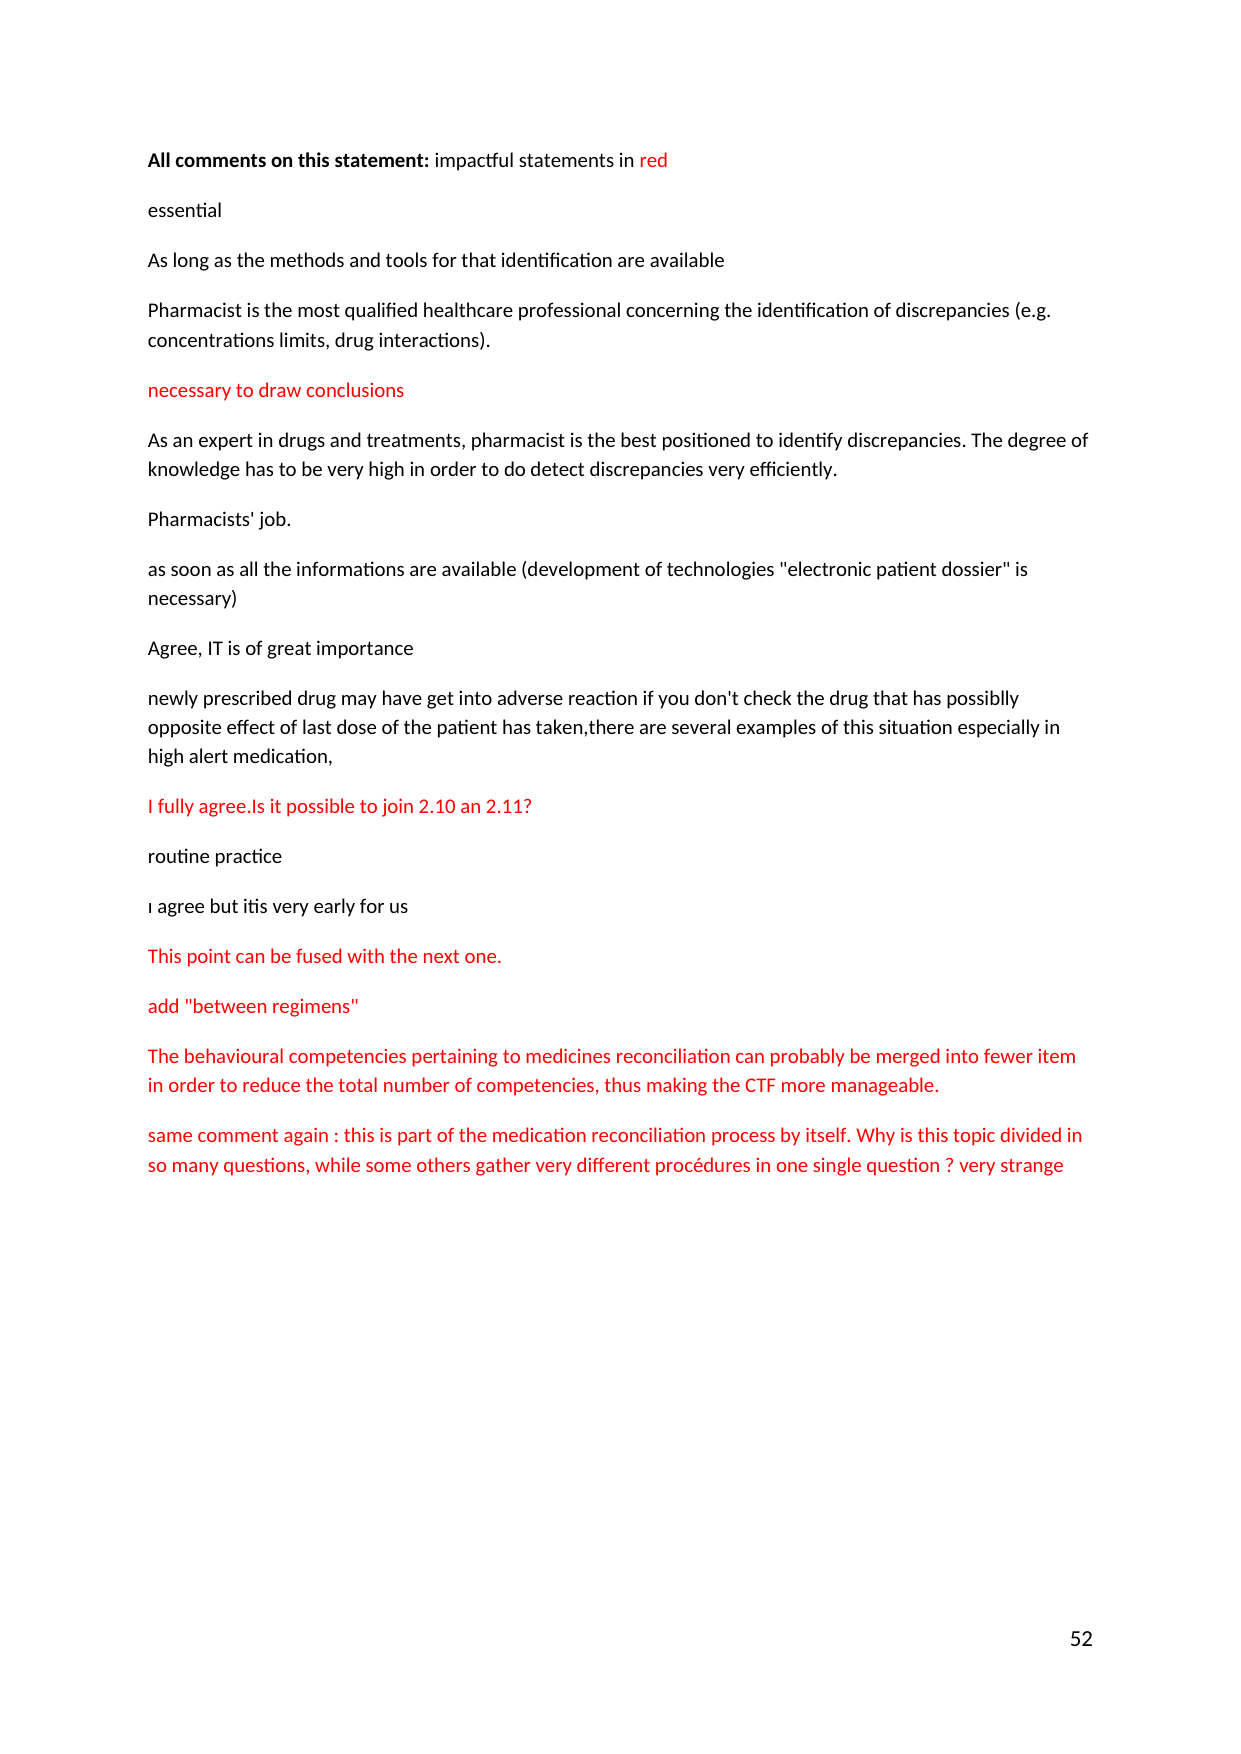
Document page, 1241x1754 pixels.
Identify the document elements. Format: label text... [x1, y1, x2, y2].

text ı agree but itis very early for us [148, 893, 1093, 919]
text add "between regimens" [148, 993, 1093, 1019]
text Agree, IT is of great importance [148, 635, 1093, 661]
text I fully agree.Is it possible to join 2.10 an 2.11? [148, 793, 1093, 819]
text Pharmacists' job. [148, 506, 1093, 531]
text As an expert in drugs and treatments, pharmacist is the best positioned to identify discrepancies. The degree of knowledge has to be very high in order to do detect discrepancies very efficiently. [148, 427, 1093, 481]
text This point can be fused with the next one. [148, 943, 1093, 969]
text same comment again : this is part of the medication reconciliation process by itself. Why is this topic divided in so many questions, while some others gather very different procédures in one single question ? very strange [148, 1123, 1093, 1177]
text routine practice [148, 843, 1093, 869]
text Pharmacist is the most qualified healthcare professional concerning the identification of discrepancies (e.g. concentrations limits, drug interactions). [148, 298, 1093, 352]
text essential [148, 198, 1093, 223]
text All comments on this statement: impactful statements in red [148, 148, 1093, 173]
text as soon as all the informations are available (development of technologies "electronic patient dossier" is necessary) [148, 556, 1093, 611]
text newly prescribed drug may have get into adverse reaction if you don't check the drug that has possiblly opposite effect of last dose of the patient has taken,there are several examples of this situation especially in high alert medication, [148, 685, 1093, 769]
text necessary to draw conclusions [148, 377, 1093, 402]
text The behavioural competencies pertaining to medicines reconciliation can probably be merged into fewer item in order to reduce the total number of competencies, thus making the CTF more manageable. [148, 1043, 1093, 1098]
text As long as the methods and tools for that identification are available [148, 248, 1093, 273]
